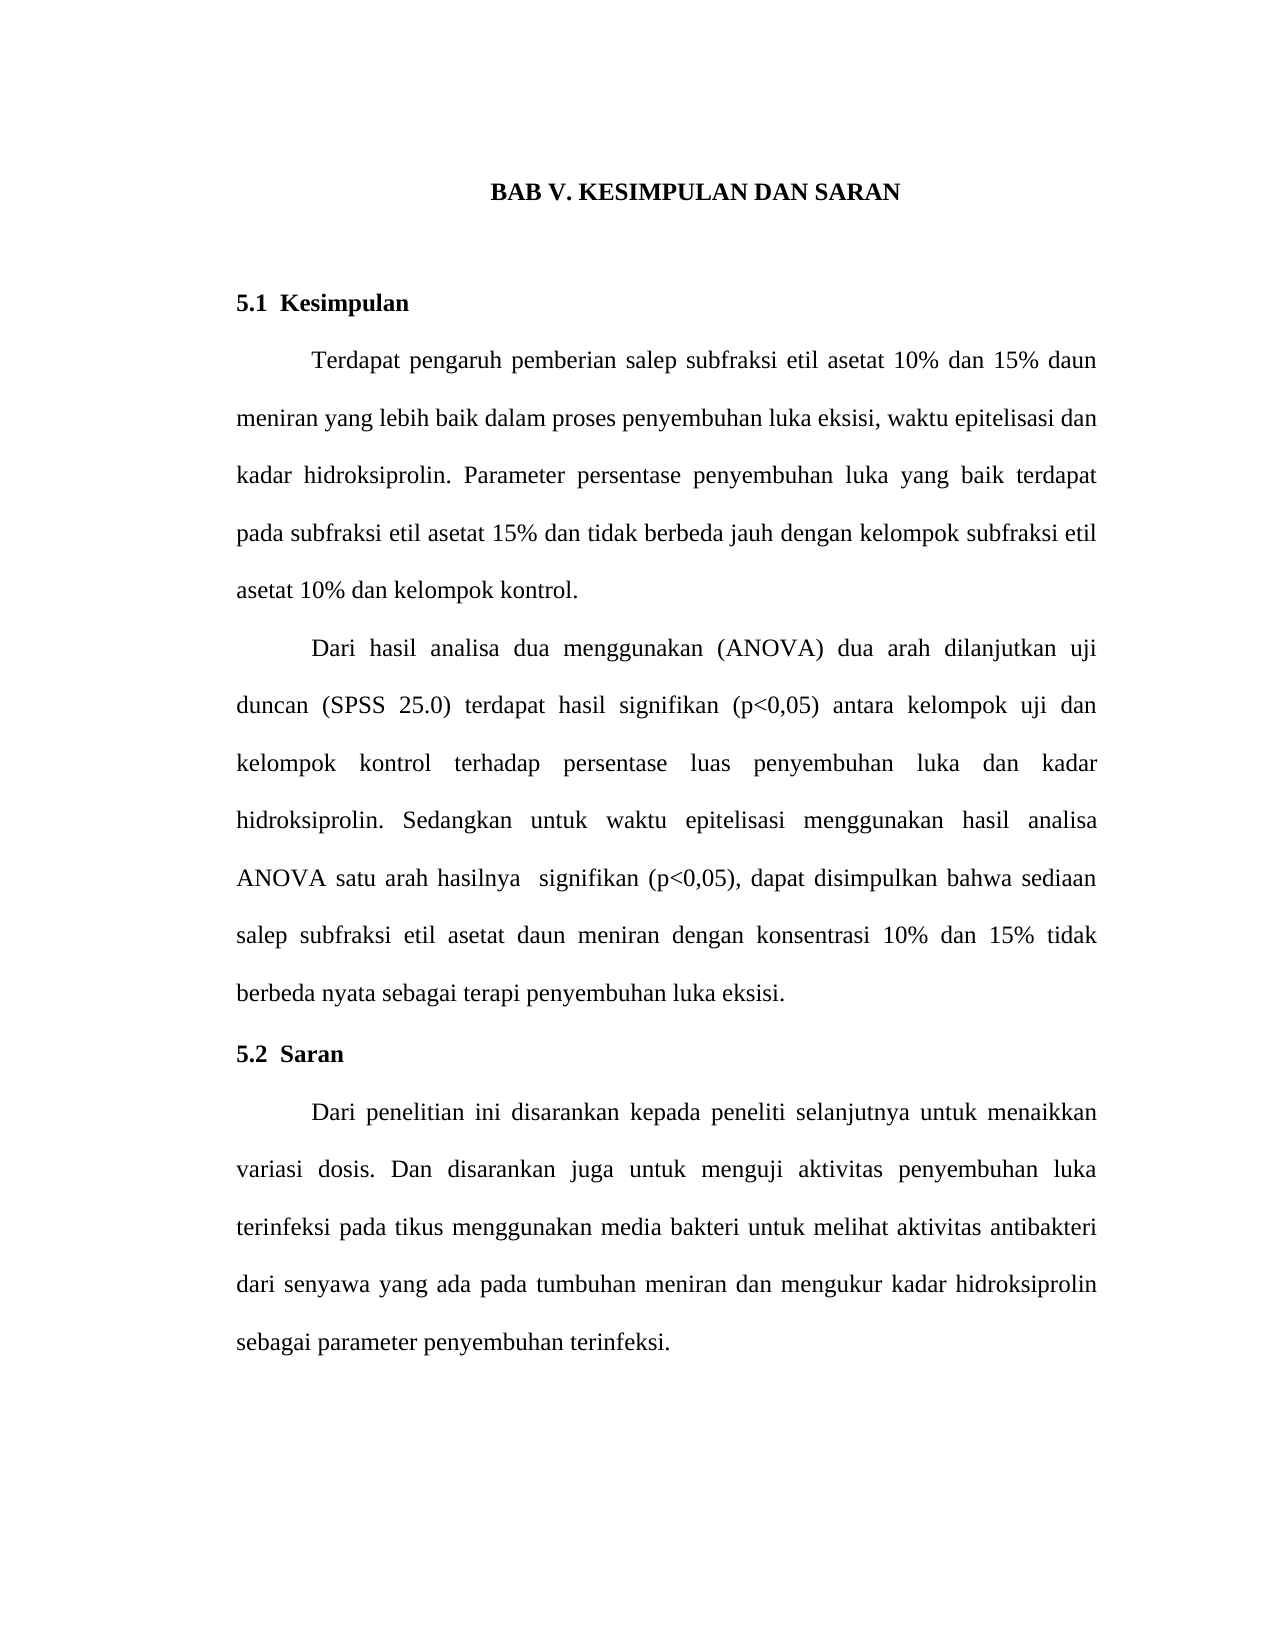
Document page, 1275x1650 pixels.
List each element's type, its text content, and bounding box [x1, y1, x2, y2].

subtitle 5.2 Saran [236, 1039, 1098, 1068]
subtitle BAB V. KESIMPULAN DAN SARAN [293, 177, 1098, 206]
text Terdapat pengaruh pemberian salep subfraksi etil asetat 10% dan 15% daun meniran yang lebih baik dalam proses penyembuhan luka eksisi, waktu epitelisasi dan kadar hidroksiprolin. Parameter persentase penyembuhan luka yang baik terdapat pada subfraksi etil asetat 15% dan tidak berbeda jauh dengan kelompok subfraksi etil asetat 10% dan kelompok kontrol. [236, 345, 1098, 604]
text Dari hasil analisa dua menggunakan (ANOVA) dua arah dilanjutkan uji duncan (SPSS 25.0) terdapat hasil signifikan (p<0,05) antara kelompok uji dan kelompok kontrol terhadap persentase luas penyembuhan luka dan kadar hidroksiprolin. Sedangkan untuk waktu epitelisasi menggunakan hasil analisa ANOVA satu arah hasilnya signifikan (p<0,05), dapat disimpulkan bahwa sediaan salep subfraksi etil asetat daun meniran dengan konsentrasi 10% dan 15% tidak berbeda nyata sebagai terapi penyembuhan luka eksisi. [236, 633, 1098, 1006]
list Dari penelitian ini disarankan kepada peneliti selanjutnya untuk menaikkan variasi dosis. Dan disarankan juga untuk menguji aktivitas penyembuhan luka terinfeksi pada tikus menggunakan media bakteri untuk melihat aktivitas antibakteri dari senyawa yang ada pada tumbuhan meniran dan mengukur kadar hidroksiprolin sebagai parameter penyembuhan terinfeksi. [236, 1097, 1098, 1356]
subtitle 5.1 Kesimpulan [236, 288, 1098, 316]
